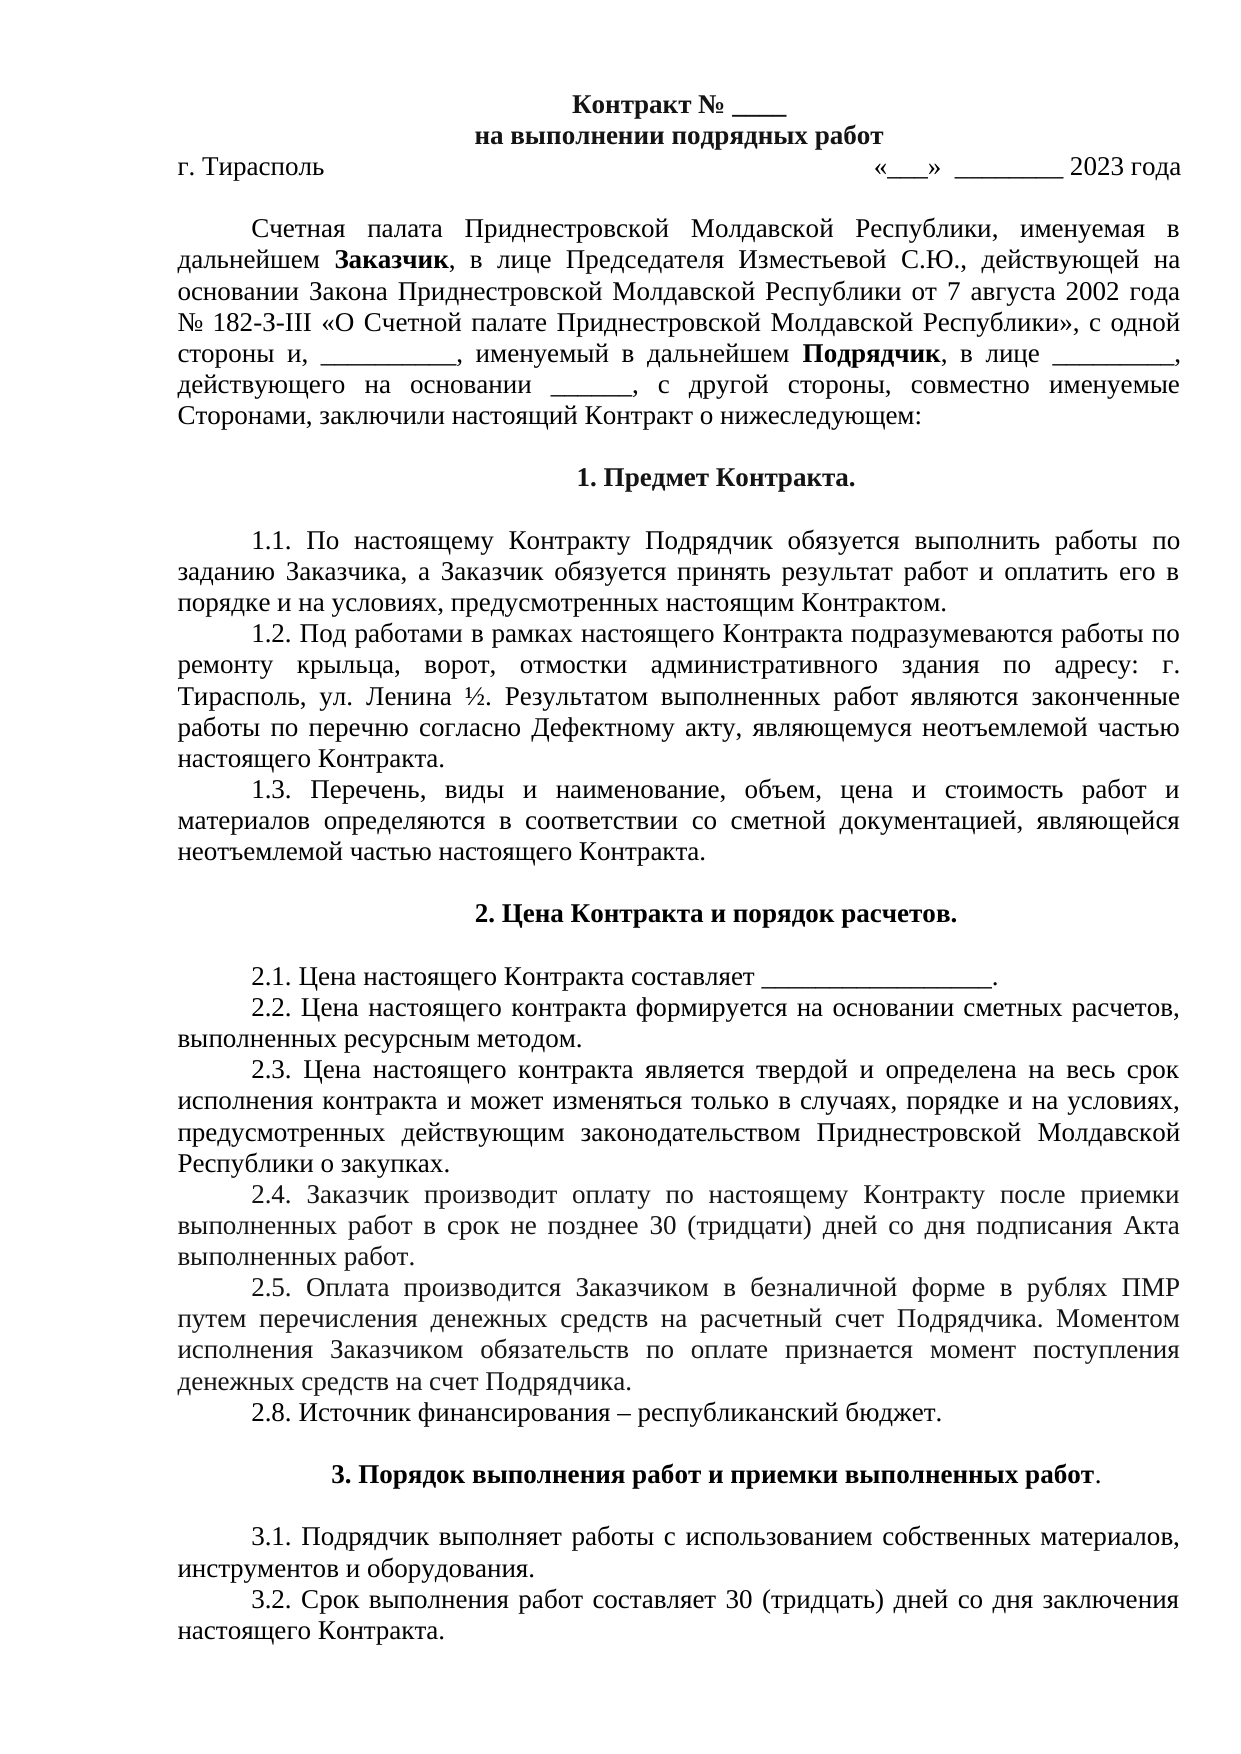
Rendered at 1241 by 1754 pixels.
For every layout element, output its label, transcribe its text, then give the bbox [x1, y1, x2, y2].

table_header «___» ________ 2023 года [679, 150, 1192, 181]
text 2.3. Цена настоящего контракта является твердой и определена на весь срок исполнения контракта и может изменяться только в случаях, порядке и на условиях, предусмотренных действующим законодательством Приднестровской Молдавской Республики о закупках. [177, 1053, 1181, 1178]
text 2.8. Источник финансирования – республиканский бюджет. [177, 1396, 1181, 1427]
text 3.2. Срок выполнения работ составляет 30 (тридцать) дней со дня заключения настоящего Контракта. [177, 1583, 1181, 1645]
table_header г. Тирасполь [166, 150, 679, 181]
text 2.1. Цена настоящего Контракта составляет _________________. [177, 960, 1181, 991]
text 1.2. Под работами в рамках настоящего Контракта подразумеваются работы по ремонту крыльца, ворот, отмостки административного здания по адресу: г. Тирасполь, ул. Ленина ½. Результатом выполненных работ являются законченные работы по перечню согласно Дефектному акту, являющемуся неотъемлемой частью настоящего Контракта. [177, 617, 1181, 773]
text 1. Предмет Контракта. [177, 462, 1181, 493]
text 2. Цена Контракта и порядок расчетов. [177, 898, 1181, 929]
text Контракт № ____ [177, 88, 1181, 119]
text 3.1. Подрядчик выполняет работы с использованием собственных материалов, инструментов и оборудования. [177, 1521, 1181, 1583]
text Счетная палата Приднестровской Молдавской Республики, именуемая в дальнейшем Заказчик, в лице Председателя Изместьевой С.Ю., действующей на основании Закона Приднестровской Молдавской Республики от 7 августа 2002 года № 182-З-III «О Счетной палате Приднестровской Молдавской Республики», с одной стороны и, __________, именуемый в дальнейшем Подрядчик, в лице _________, действующего на основании ______, с другой стороны, совместно именуемые Сторонами, заключили настоящий Контракт о нижеследующем: [177, 212, 1181, 430]
text 1.3. Перечень, виды и наименование, объем, цена и стоимость работ и материалов определяются в соответствии со сметной документацией, являющейся неотъемлемой частью настоящего Контракта. [177, 773, 1181, 866]
text 2.4. Заказчик производит оплату по настоящему Контракту после приемки выполненных работ в срок не позднее 30 (тридцати) дней со дня подписания Акта выполненных работ. [177, 1178, 1181, 1271]
text на выполнении подрядных работ [177, 119, 1181, 150]
text 1.1. По настоящему Контракту Подрядчик обязуется выполнить работы по заданию Заказчика, а Заказчик обязуется принять результат работ и оплатить его в порядке и на условиях, предусмотренных настоящим Контрактом. [177, 524, 1181, 617]
text 2.5. Оплата производится Заказчиком в безналичной форме в рублях ПМР путем перечисления денежных средств на расчетный счет Подрядчика. Моментом исполнения Заказчиком обязательств по оплате признается момент поступления денежных средств на счет Подрядчика. [177, 1271, 1181, 1396]
text 2.2. Цена настоящего контракта формируется на основании сметных расчетов, выполненных ресурсным методом. [177, 991, 1181, 1053]
text 3. Порядок выполнения работ и приемки выполненных работ. [177, 1458, 1181, 1489]
